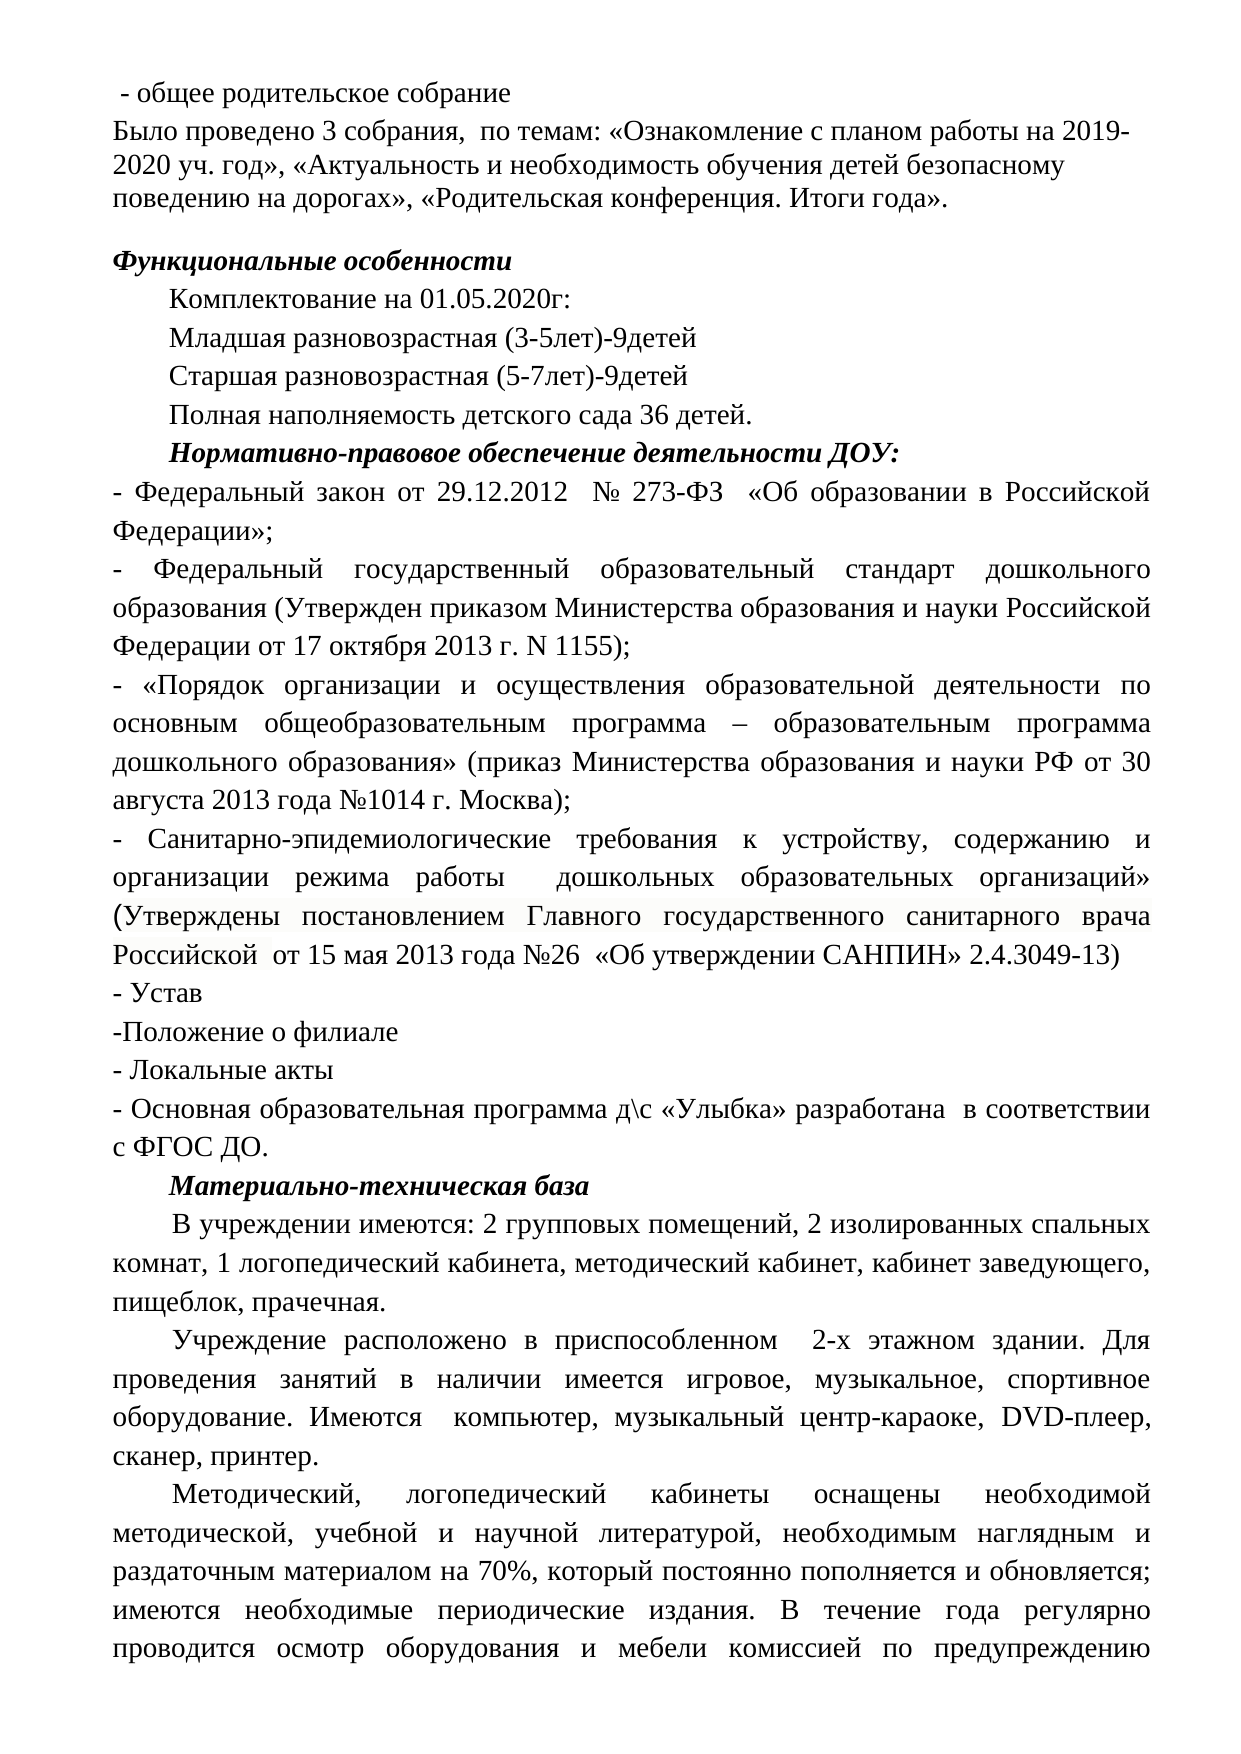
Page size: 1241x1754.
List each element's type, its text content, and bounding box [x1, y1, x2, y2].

text Нормативно-правовое обеспечение деятельности ДОУ: [112, 436, 1152, 469]
text В учреждении имеются: 2 групповых помещений, 2 изолированных спальных комнат, 1 логопедический кабинета, методический кабинет, кабинет заведующего, пищеблок, прачечная. [112, 1207, 1152, 1317]
text - Федеральный государственный образовательный стандарт дошкольного образования (Утвержден приказом Министерства образования и науки Российской Федерации от 17 октября . N 1155); [112, 551, 1152, 662]
text - Федеральный закон от 29.12.2012 № 273-ФЗ «Об образовании в Российской Федерации»; [112, 474, 1152, 546]
text Младшая разновозрастная (3-5лет)-9детей [112, 320, 1152, 353]
text Функциональные особенности [112, 243, 1152, 276]
text Старшая разновозрастная (5-7лет)-9детей [112, 358, 1152, 392]
text Было проведено 3 собрания, по темам: «Ознакомление с планом работы на 2019- 2020 уч. год», «Актуальность и необходимость обучения детей безопасному поведению на дорогах», «Родительская конференция. Итоги года». [112, 113, 1152, 214]
text - Локальные акты [112, 1052, 1152, 1086]
text - Устав [112, 975, 1152, 1009]
text - «Порядок организации и осуществления образовательной деятельности по основным общеобразовательным программа – образовательным программа дошкольного образования» (приказ Министерства образования и науки РФ от 30 августа 2013 года №1014 г. Москва); [112, 667, 1152, 816]
text - общее родительское собрание [112, 75, 1152, 108]
text - Санитарно-эпидемиологические требования к устройству, содержанию и организации режима работы дошкольных образовательных организаций» (Утверждены постановлением Главного государственного санитарного врача Российской от 15 мая 2013 года №26 «Об утверждении САНПИН» 2.4.3049-13) [112, 821, 1152, 970]
text - Основная образовательная программа д\с «Улыбка» разработана в соответствии с ФГОС ДО. [112, 1091, 1152, 1163]
text -Положение о филиале [112, 1014, 1152, 1047]
text Полная наполняемость детского сада 36 детей. [112, 397, 1152, 431]
text Комплектование на 01.05.2020г: [112, 281, 1152, 315]
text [112, 1476, 1152, 1664]
text Учреждение расположено в приспособленном 2-х этажном здании. Для проведения занятий в наличии имеется игровое, музыкальное, спортивное оборудование. Имеются компьютер, музыкальный центр-караоке, DVD-плеер, сканер, принтер. [112, 1322, 1152, 1471]
text Материально-техническая база [169, 1168, 1152, 1202]
